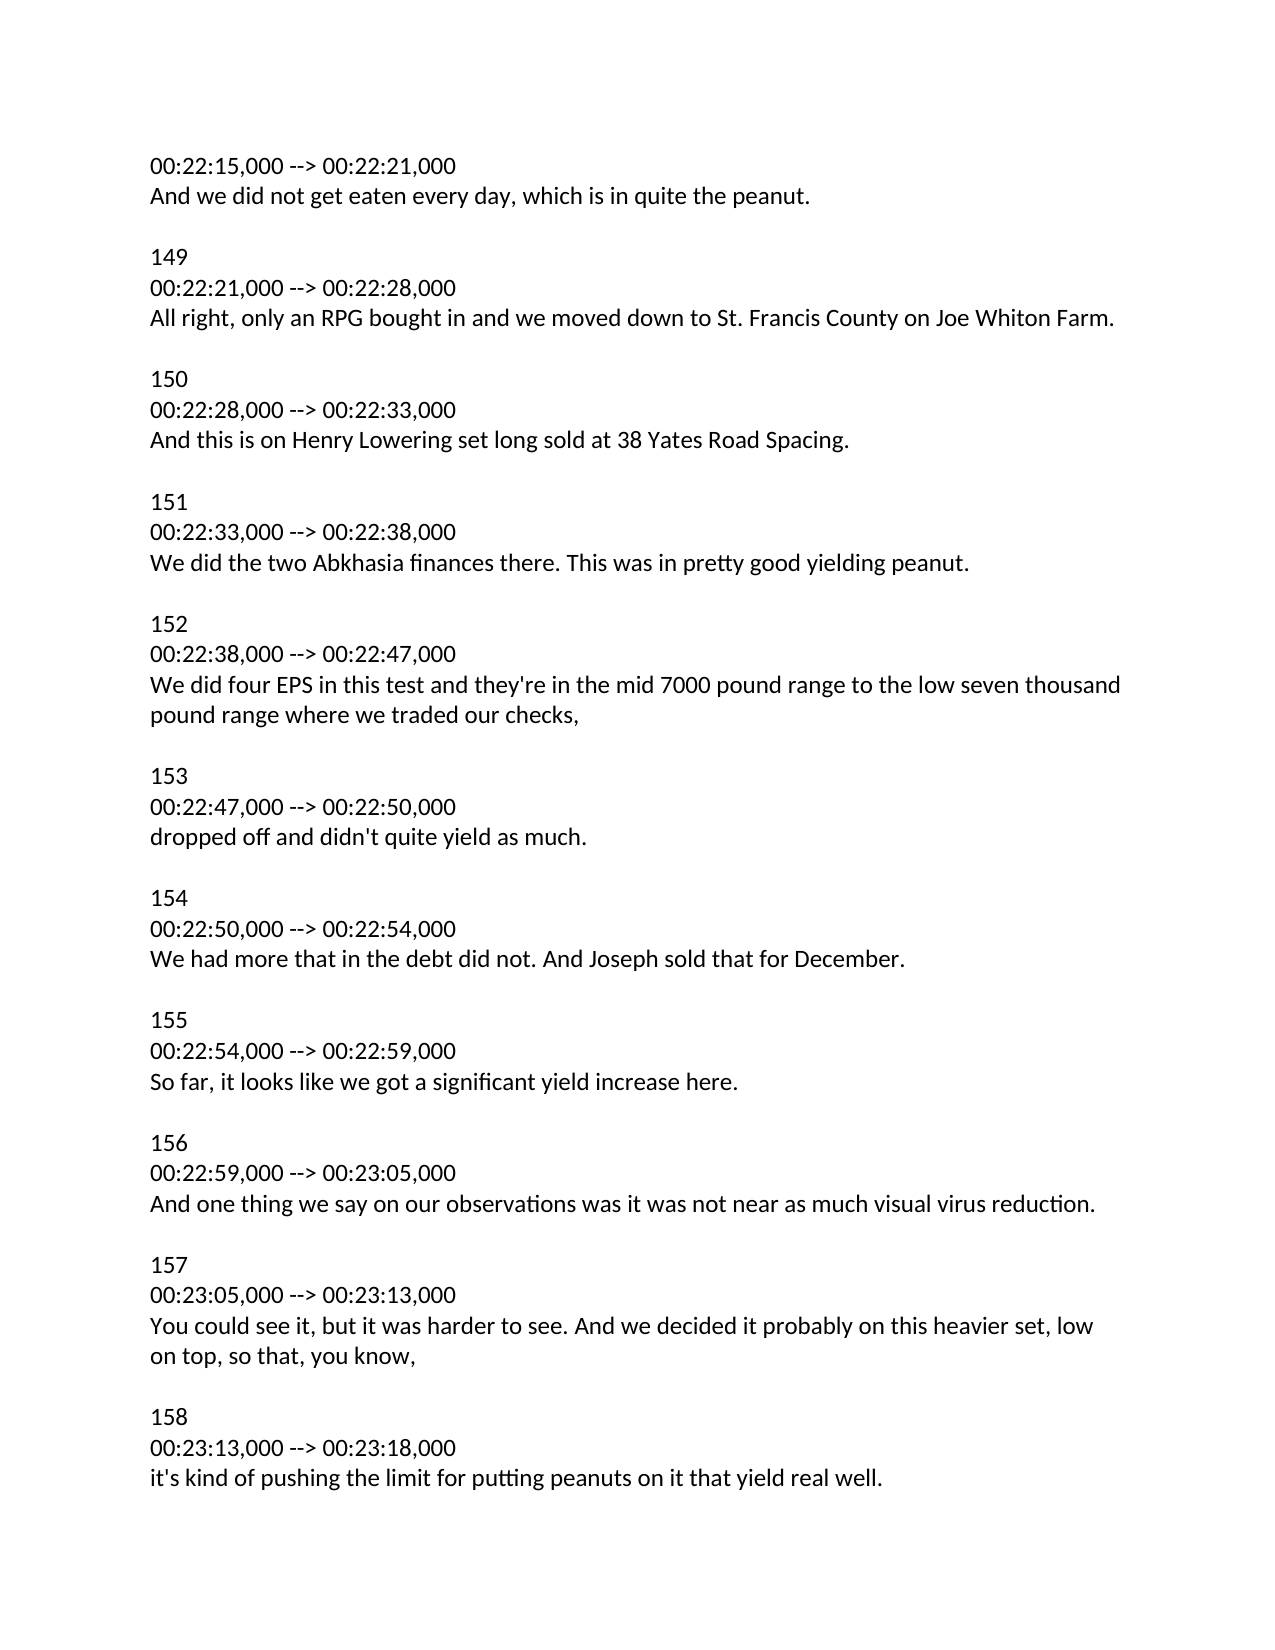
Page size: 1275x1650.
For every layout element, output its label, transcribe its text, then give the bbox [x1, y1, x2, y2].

text 00:22:59,000 --> 00:23:05,000 [150, 1157, 1125, 1188]
text We did the two Abkhasia finances there. This was in pretty good yielding peanut. [150, 547, 1125, 577]
text You could see it, but it was harder to see. And we decided it probably on this heavier set, low on top, so that, you know, [150, 1310, 1125, 1371]
text 158 [150, 1401, 1125, 1432]
text 00:22:28,000 --> 00:22:33,000 [150, 394, 1125, 425]
text 149 [150, 242, 1125, 272]
text 156 [150, 1127, 1125, 1157]
text So far, it looks like we got a significant yield increase here. [150, 1066, 1125, 1096]
text 00:22:47,000 --> 00:22:50,000 [150, 791, 1125, 821]
text 157 [150, 1249, 1125, 1279]
text dropped off and didn't quite yield as much. [150, 821, 1125, 852]
text 00:23:13,000 --> 00:23:18,000 [150, 1432, 1125, 1462]
text 00:22:38,000 --> 00:22:47,000 [150, 638, 1125, 669]
text We had more that in the debt did not. And Joseph sold that for December. [150, 943, 1125, 974]
text 00:22:33,000 --> 00:22:38,000 [150, 516, 1125, 547]
text And one thing we say on our observations was it was not near as much visual virus reduction. [150, 1188, 1125, 1218]
text 152 [150, 608, 1125, 638]
text 155 [150, 1004, 1125, 1035]
text 00:23:05,000 --> 00:23:13,000 [150, 1279, 1125, 1310]
text 154 [150, 882, 1125, 913]
text 150 [150, 364, 1125, 394]
text 151 [150, 486, 1125, 516]
text 00:22:21,000 --> 00:22:28,000 [150, 272, 1125, 303]
text it's kind of pushing the limit for putting peanuts on it that yield real well. [150, 1462, 1125, 1493]
text We did four EPS in this test and they're in the mid 7000 pound range to the low seven thousand pound range where we traded our checks, [150, 669, 1125, 730]
text 00:22:54,000 --> 00:22:59,000 [150, 1035, 1125, 1066]
text And we did not get eaten every day, which is in quite the peanut. [150, 181, 1125, 211]
text 153 [150, 760, 1125, 791]
text And this is on Henry Lowering set long sold at 38 Yates Road Spacing. [150, 425, 1125, 455]
text All right, only an RPG bought in and we moved down to St. Francis County on Joe Whiton Farm. [150, 303, 1125, 333]
text 00:22:15,000 --> 00:22:21,000 [150, 150, 1125, 181]
text 00:22:50,000 --> 00:22:54,000 [150, 913, 1125, 943]
